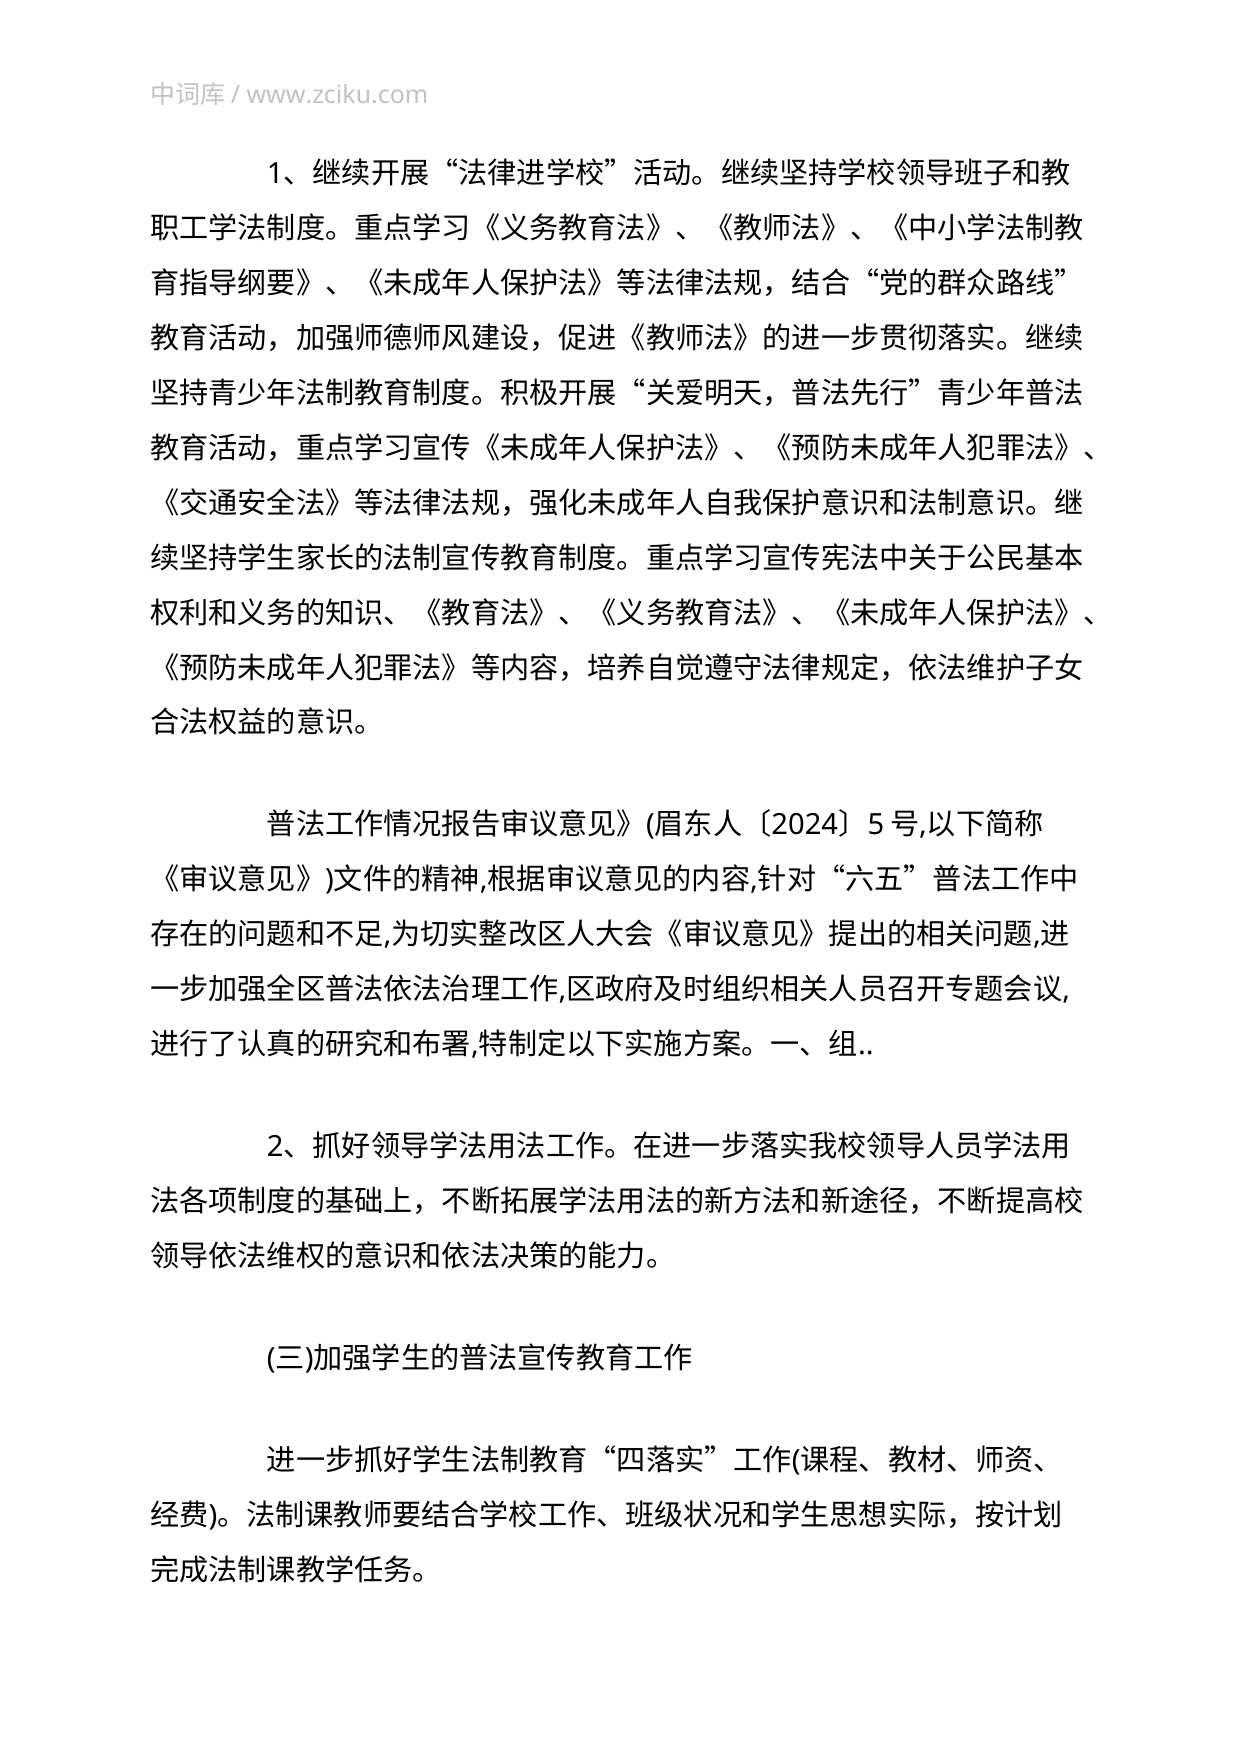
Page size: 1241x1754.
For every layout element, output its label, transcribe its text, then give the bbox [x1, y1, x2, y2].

text 进一步抓好学生法制教育“四落实”工作(课程、教材、师资、经费)。法制课教师要结合学校工作、班级状况和学生思想实际，按计划完成法制课教学任务。 [150, 1436, 1090, 1589]
text 1、继续开展“法律进学校”活动。继续坚持学校领导班子和教职工学法制度。重点学习《义务教育法》、《教师法》、《中小学法制教育指导纲要》、《未成年人保护法》等法律法规，结合“党的群众路线”教育活动，加强师德师风建设，促进《教师法》的进一步贯彻落实。继续坚持青少年法制教育制度。积极开展“关爱明天，普法先行”青少年普法教育活动，重点学习宣传《未成年人保护法》、《预防未成年人犯罪法》、《交通安全法》等法律法规，强化未成年人自我保护意识和法制意识。继续坚持学生家长的法制宣传教育制度。重点学习宣传宪法中关于公民基本权利和义务的知识、《教育法》、《义务教育法》、《未成年人保护法》、《预防未成年人犯罪法》等内容，培养自觉遵守法律规定，依法维护子女合法权益的意识。 [150, 150, 1090, 741]
text 普法工作情况报告审议意见》(眉东人〔2024〕5号,以下简称《审议意见》)文件的精神,根据审议意见的内容,针对“六五”普法工作中存在的问题和不足,为切实整改区人大会《审议意见》提出的相关问题,进一步加强全区普法依法治理工作,区政府及时组织相关人员召开专题会议,进行了认真的研究和布署,特制定以下实施方案。一、组.. [150, 801, 1090, 1063]
text 2、抓好领导学法用法工作。在进一步落实我校领导人员学法用法各项制度的基础上，不断拓展学法用法的新方法和新途径，不断提高校领导依法维权的意识和依法决策的能力。 [150, 1123, 1090, 1275]
text (三)加强学生的普法宣传教育工作 [150, 1334, 1090, 1377]
